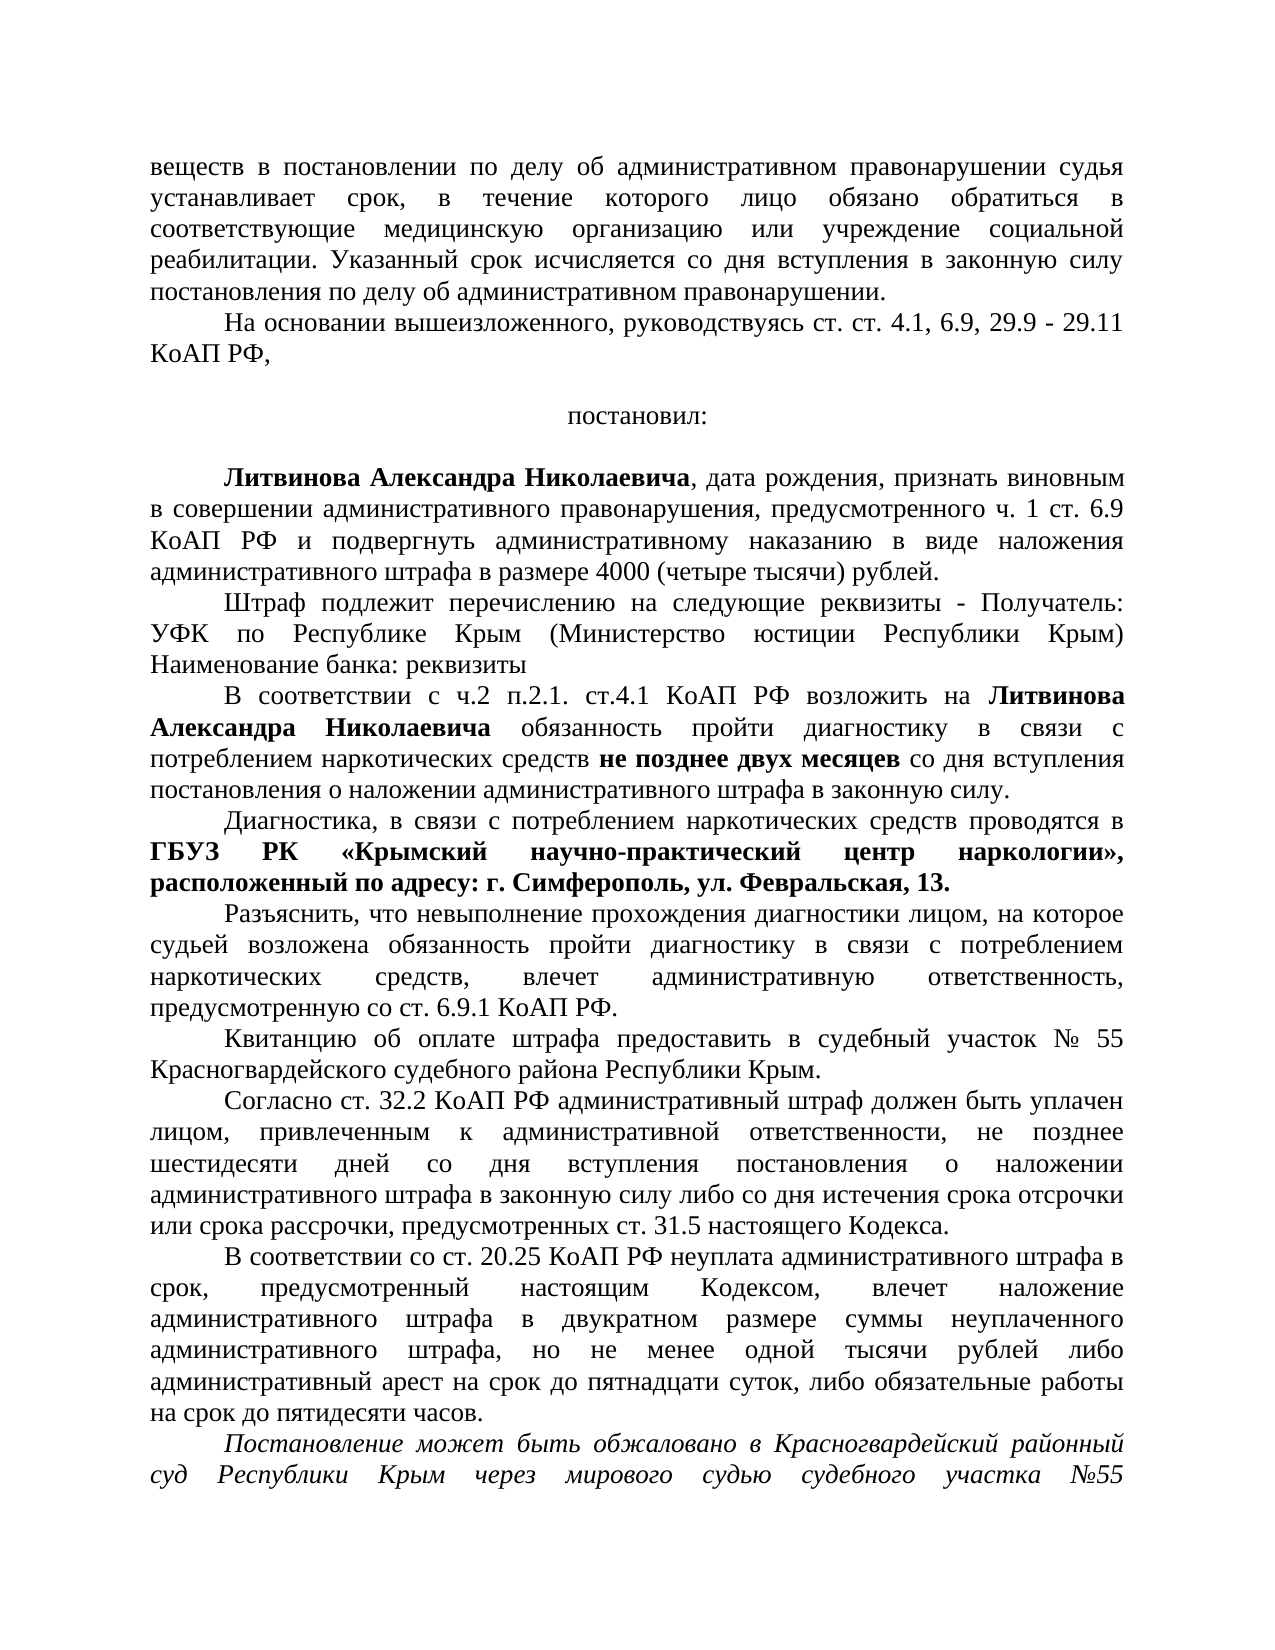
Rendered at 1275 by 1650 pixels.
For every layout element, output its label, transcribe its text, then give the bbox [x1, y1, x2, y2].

text Литвинова Александра Николаевича, дата рождения, признать виновным в совершении административного правонарушения, предусмотренного ч. 1 ст. 6.9 КоАП РФ и подвергнуть административному наказанию в виде наложения административного штрафа в размере 4000 (четыре тысячи) рублей. [150, 461, 1125, 586]
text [150, 150, 1125, 306]
text В соответствии со ст. 20.25 КоАП РФ неуплата административного штрафа в срок, предусмотренный настоящим Кодексом, влечет наложение административного штрафа в двукратном размере суммы неуплаченного административного штрафа, но не менее одной тысячи рублей либо административный арест на срок до пятнадцати суток, либо обязательные работы на срок до пятидесяти часов. [150, 1240, 1125, 1427]
text Разъяснить, что невыполнение прохождения диагностики лицом, на которое судьей возложена обязанность пройти диагностику в связи с потреблением наркотических средств, влечет административную ответственность, предусмотренную со ст. 6.9.1 КоАП РФ. [150, 897, 1125, 1022]
text В соответствии с ч.2 п.2.1. ст.4.1 КоАП РФ возложить на Литвинова Александра Николаевича обязанность пройти диагностику в связи с потреблением наркотических средств не позднее двух месяцев со дня вступления постановления о наложении административного штрафа в законную силу. [150, 679, 1125, 804]
text Квитанцию об оплате штрафа предоставить в судебный участок № 55 Красногвардейского судебного района Республики Крым. [150, 1022, 1125, 1084]
text Согласно ст. 32.2 КоАП РФ административный штраф должен быть уплачен лицом, привлеченным к административной ответственности, не позднее шестидесяти дней со дня вступления постановления о наложении административного штрафа в законную силу либо со дня истечения срока отсрочки или срока рассрочки, предусмотренных ст. 31.5 настоящего Кодекса. [150, 1084, 1125, 1240]
text Диагностика, в связи с потреблением наркотических средств проводятся в ГБУЗ РК «Крымский научно-практический центр наркологии», расположенный по адресу: г. Симферополь, ул. Февральская, 13. [150, 804, 1125, 897]
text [150, 1427, 1125, 1489]
text постановил: [150, 399, 1125, 430]
text Штраф подлежит перечислению на следующие реквизиты - Получатель: УФК по Республике Крым (Министерство юстиции Республики Крым) Наименование банка: реквизиты [150, 586, 1125, 679]
text На основании вышеизложенного, руководствуясь ст. ст. 4.1, 6.9, 29.9 - 29.11 КоАП РФ, [150, 306, 1125, 368]
